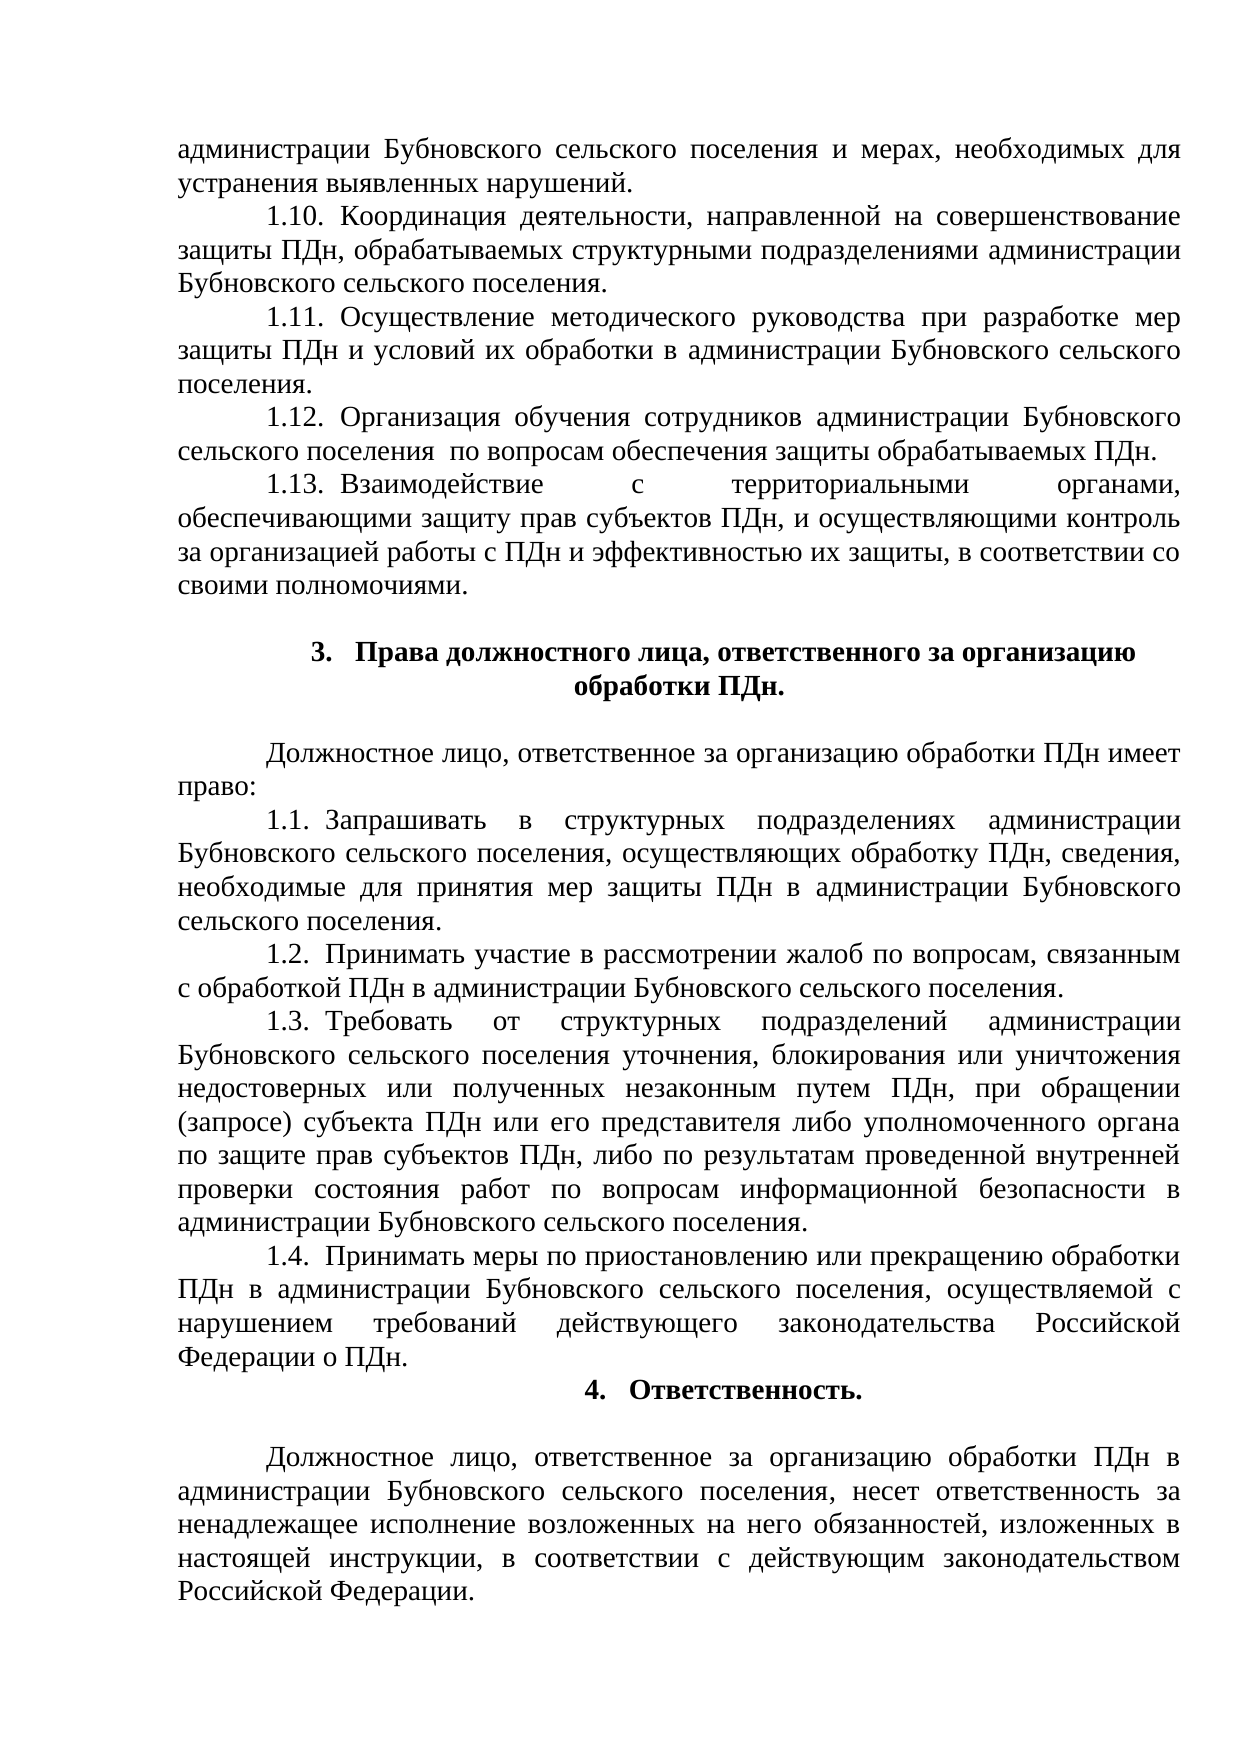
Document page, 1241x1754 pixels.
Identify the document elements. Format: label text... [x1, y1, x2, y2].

list Координация деятельности, направленной на совершенствование защиты ПДн, обрабатываемых структурными подразделениями администрации Бубновского сельского поселения. [177, 198, 1181, 299]
list Взаимодействие с территориальными органами, обеспечивающими защиту прав субъектов ПДн, и осуществляющими контроль за организацией работы с ПДн и эффективностью их защиты, в соответствии со своими полномочиями. [177, 467, 1181, 601]
text Должностное лицо, ответственное за организацию обработки ПДн в администрации Бубновского сельского поселения, несет ответственность за ненадлежащее исполнение возложенных на него обязанностей, изложенных в настоящей инструкции, в соответствии с действующим законодательством Российской Федерации. [177, 1439, 1181, 1607]
list Принимать меры по приостановлению или прекращению обработки ПДн в администрации Бубновского сельского поселения, осуществляемой с нарушением требований действующего законодательства Российской Федерации о ПДн. [177, 1238, 1181, 1372]
list Организация обучения сотрудников администрации Бубновского сельского поселения по вопросам обеспечения защиты обрабатываемых ПДн. [177, 399, 1181, 467]
list Права должностного лица, ответственного за организацию обработки ПДн. [177, 634, 1181, 701]
list Принимать участие в рассмотрении жалоб по вопросам, связанным с обработкой ПДн в администрации Бубновского сельского поселения. [177, 936, 1181, 1003]
list Осуществление методического руководства при разработке мер защиты ПДн и условий их обработки в администрации Бубновского сельского поселения. [177, 299, 1181, 399]
text Должностное лицо, ответственное за организацию обработки ПДн имеет право: [177, 735, 1181, 802]
list Ответственность. [177, 1372, 1181, 1406]
list Запрашивать в структурных подразделениях администрации Бубновского сельского поселения, осуществляющих обработку ПДн, сведения, необходимые для принятия мер защиты ПДн в администрации Бубновского сельского поселения. [177, 802, 1181, 936]
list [177, 131, 1181, 198]
list Требовать от структурных подразделений администрации Бубновского сельского поселения уточнения, блокирования или уничтожения недостоверных или полученных незаконным путем ПДн, при обращении (запросе) субъекта ПДн или его представителя либо уполномоченного органа по защите прав субъектов ПДн, либо по результатам проведенной внутренней проверки состояния работ по вопросам информационной безопасности в администрации Бубновского сельского поселения. [177, 1003, 1181, 1238]
